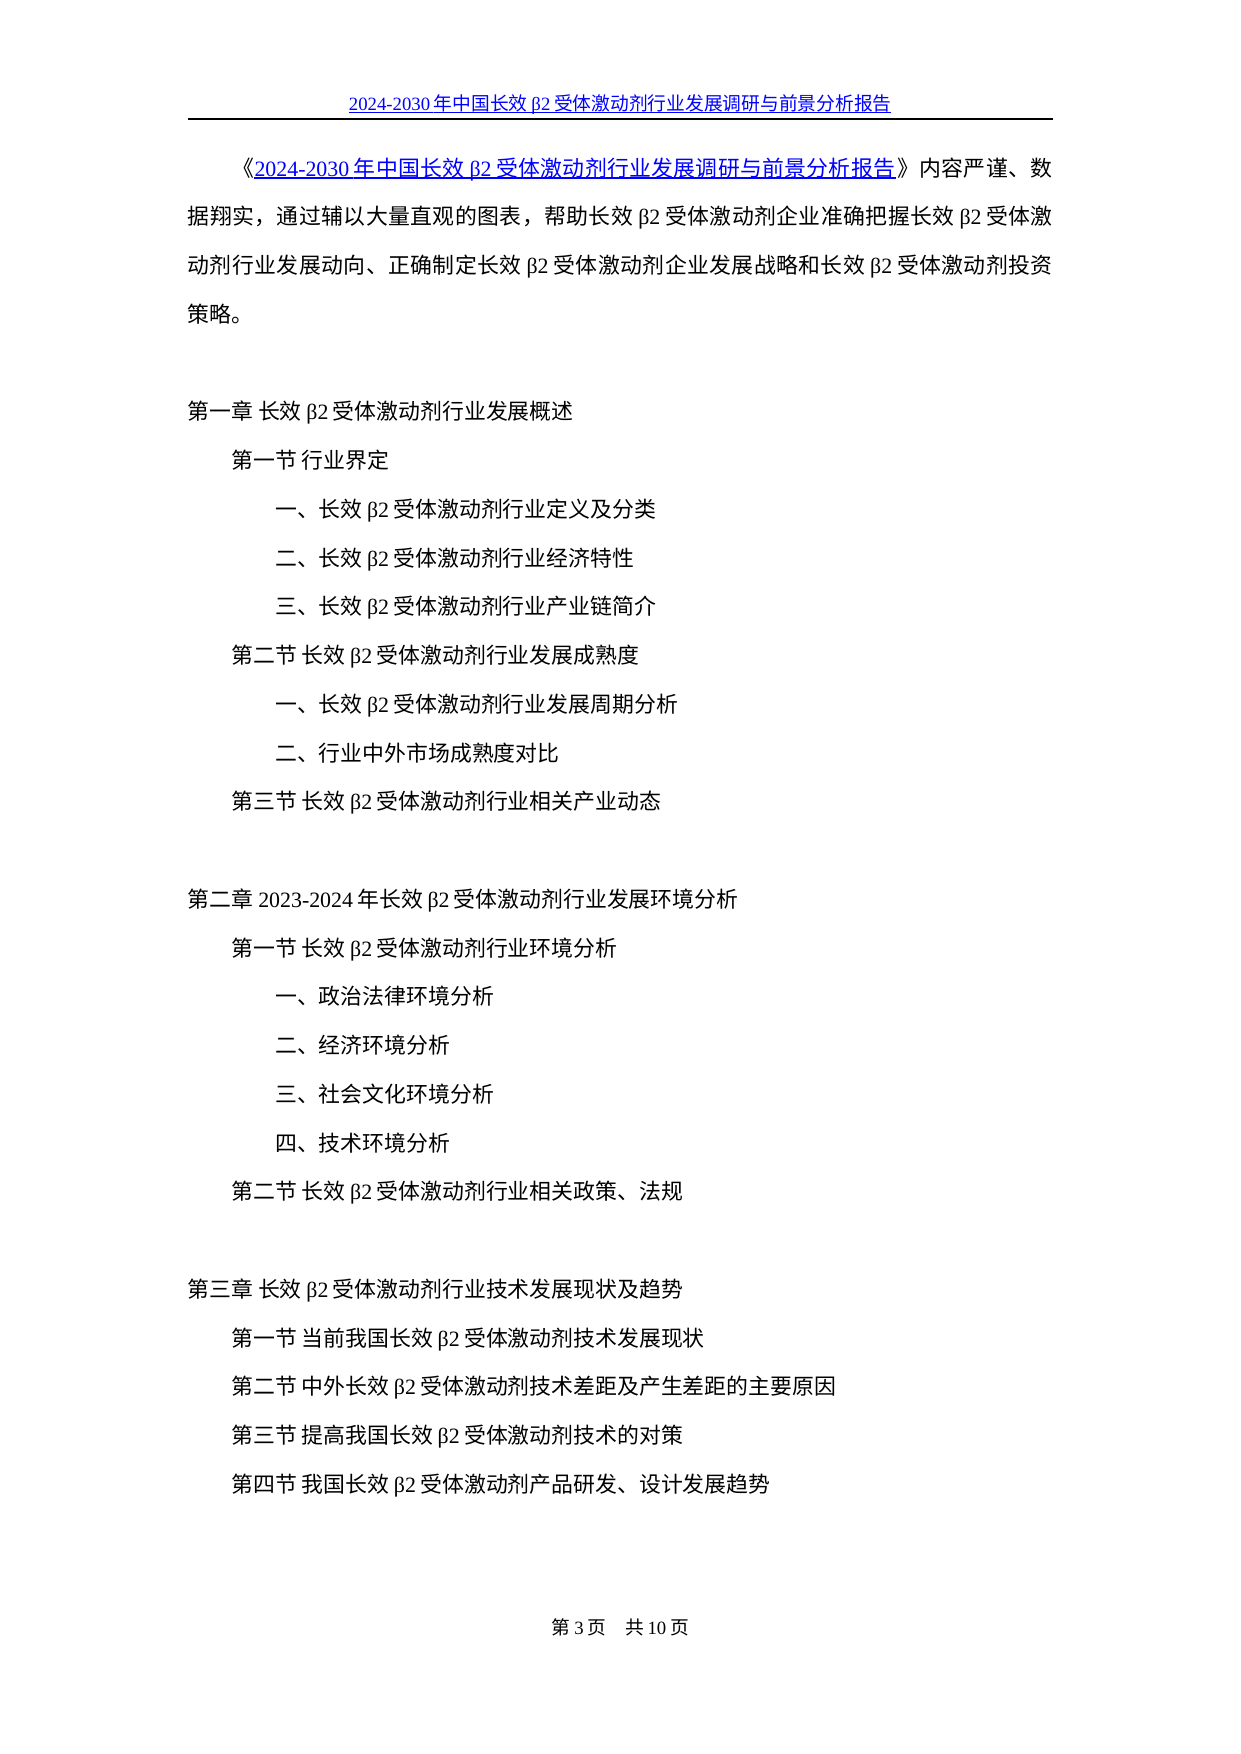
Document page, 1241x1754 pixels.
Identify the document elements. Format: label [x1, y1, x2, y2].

text [187, 150, 1053, 1499]
